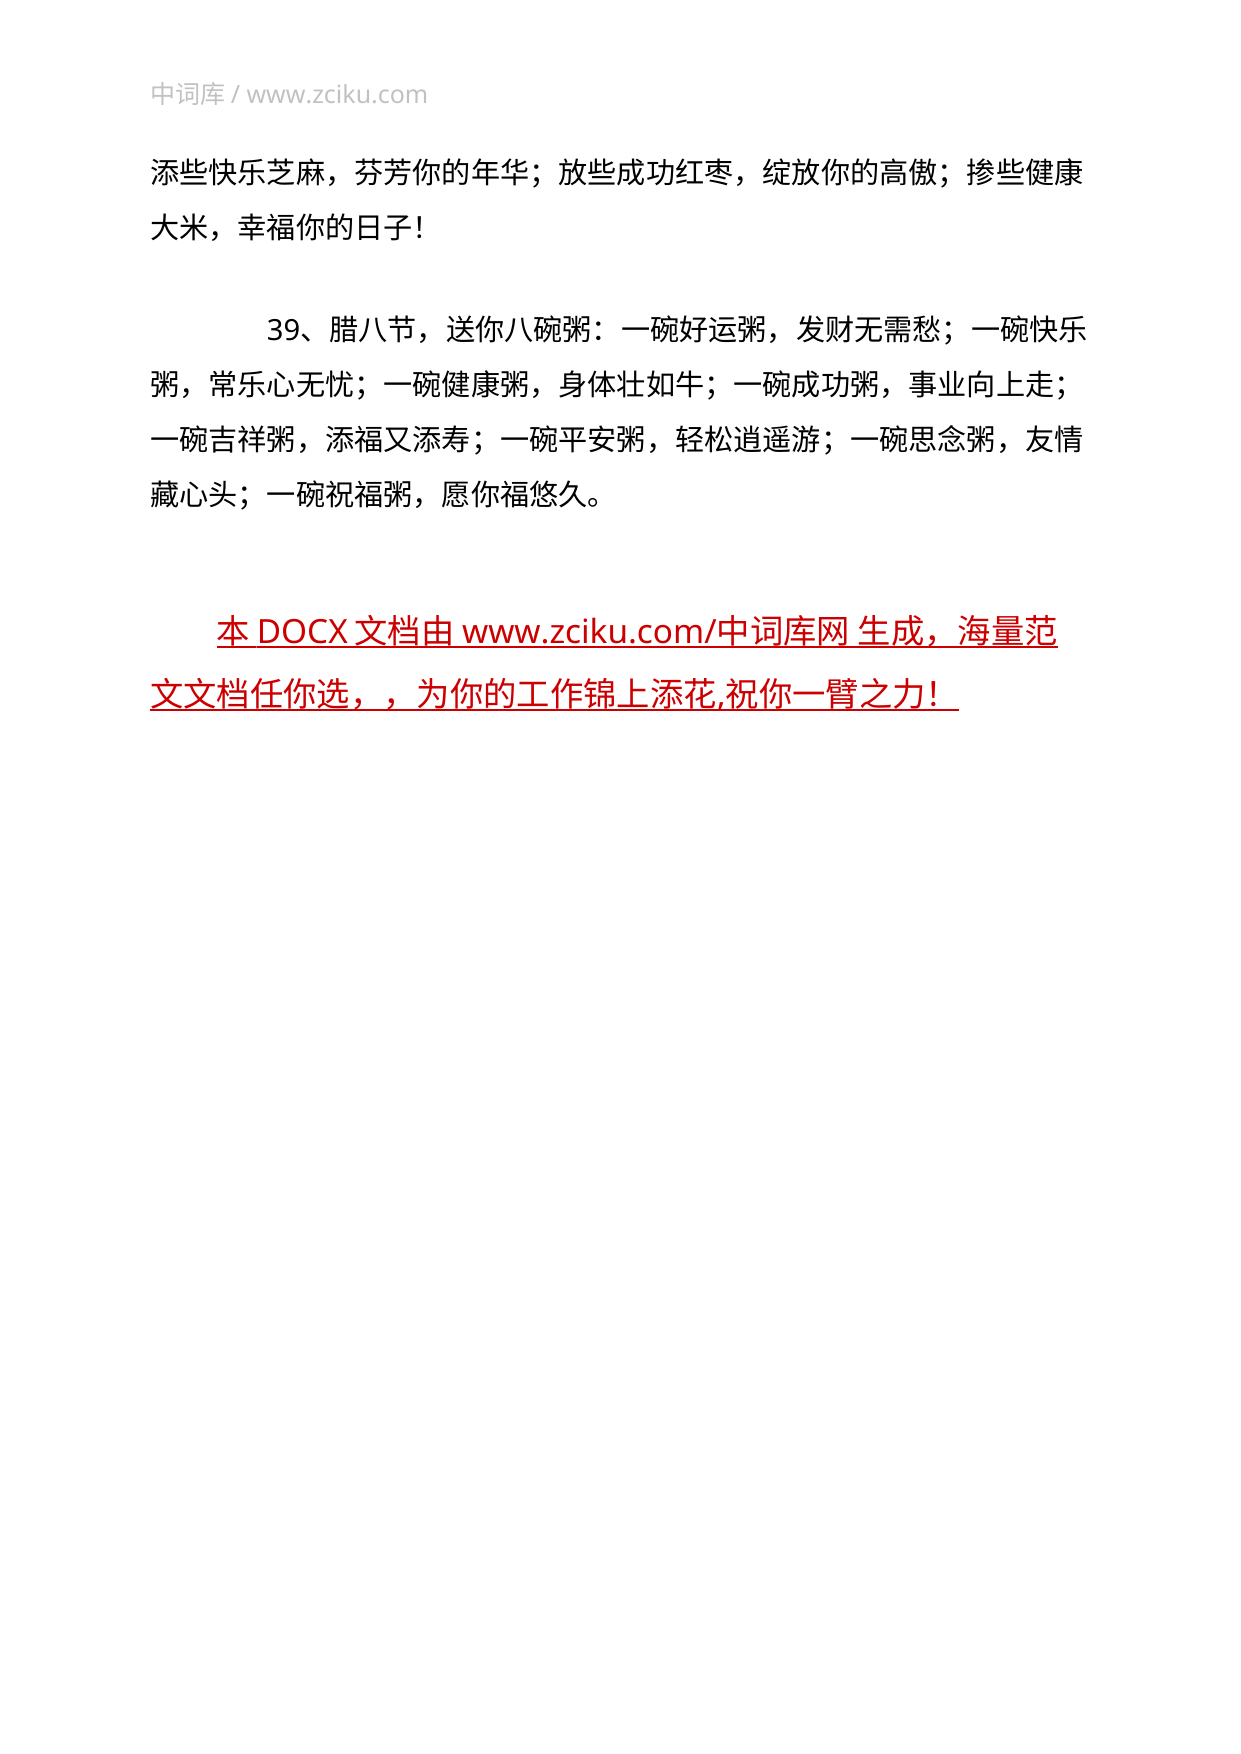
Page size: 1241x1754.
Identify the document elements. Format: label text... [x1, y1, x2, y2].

text 本DOCX文档由 www.zciku.com/中词库网 生成，海量范文文档任你选，，为你的工作锦上添花,祝你一臂之力！ [150, 604, 1090, 716]
text 39、腊八节，送你八碗粥：一碗好运粥，发财无需愁；一碗快乐粥，常乐心无忧；一碗健康粥，身体壮如牛；一碗成功粥，事业向上走；一碗吉祥粥，添福又添寿；一碗平安粥，轻松逍遥游；一碗思念粥，友情藏心头；一碗祝福粥，愿你福悠久。 [150, 307, 1090, 514]
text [150, 150, 1090, 247]
